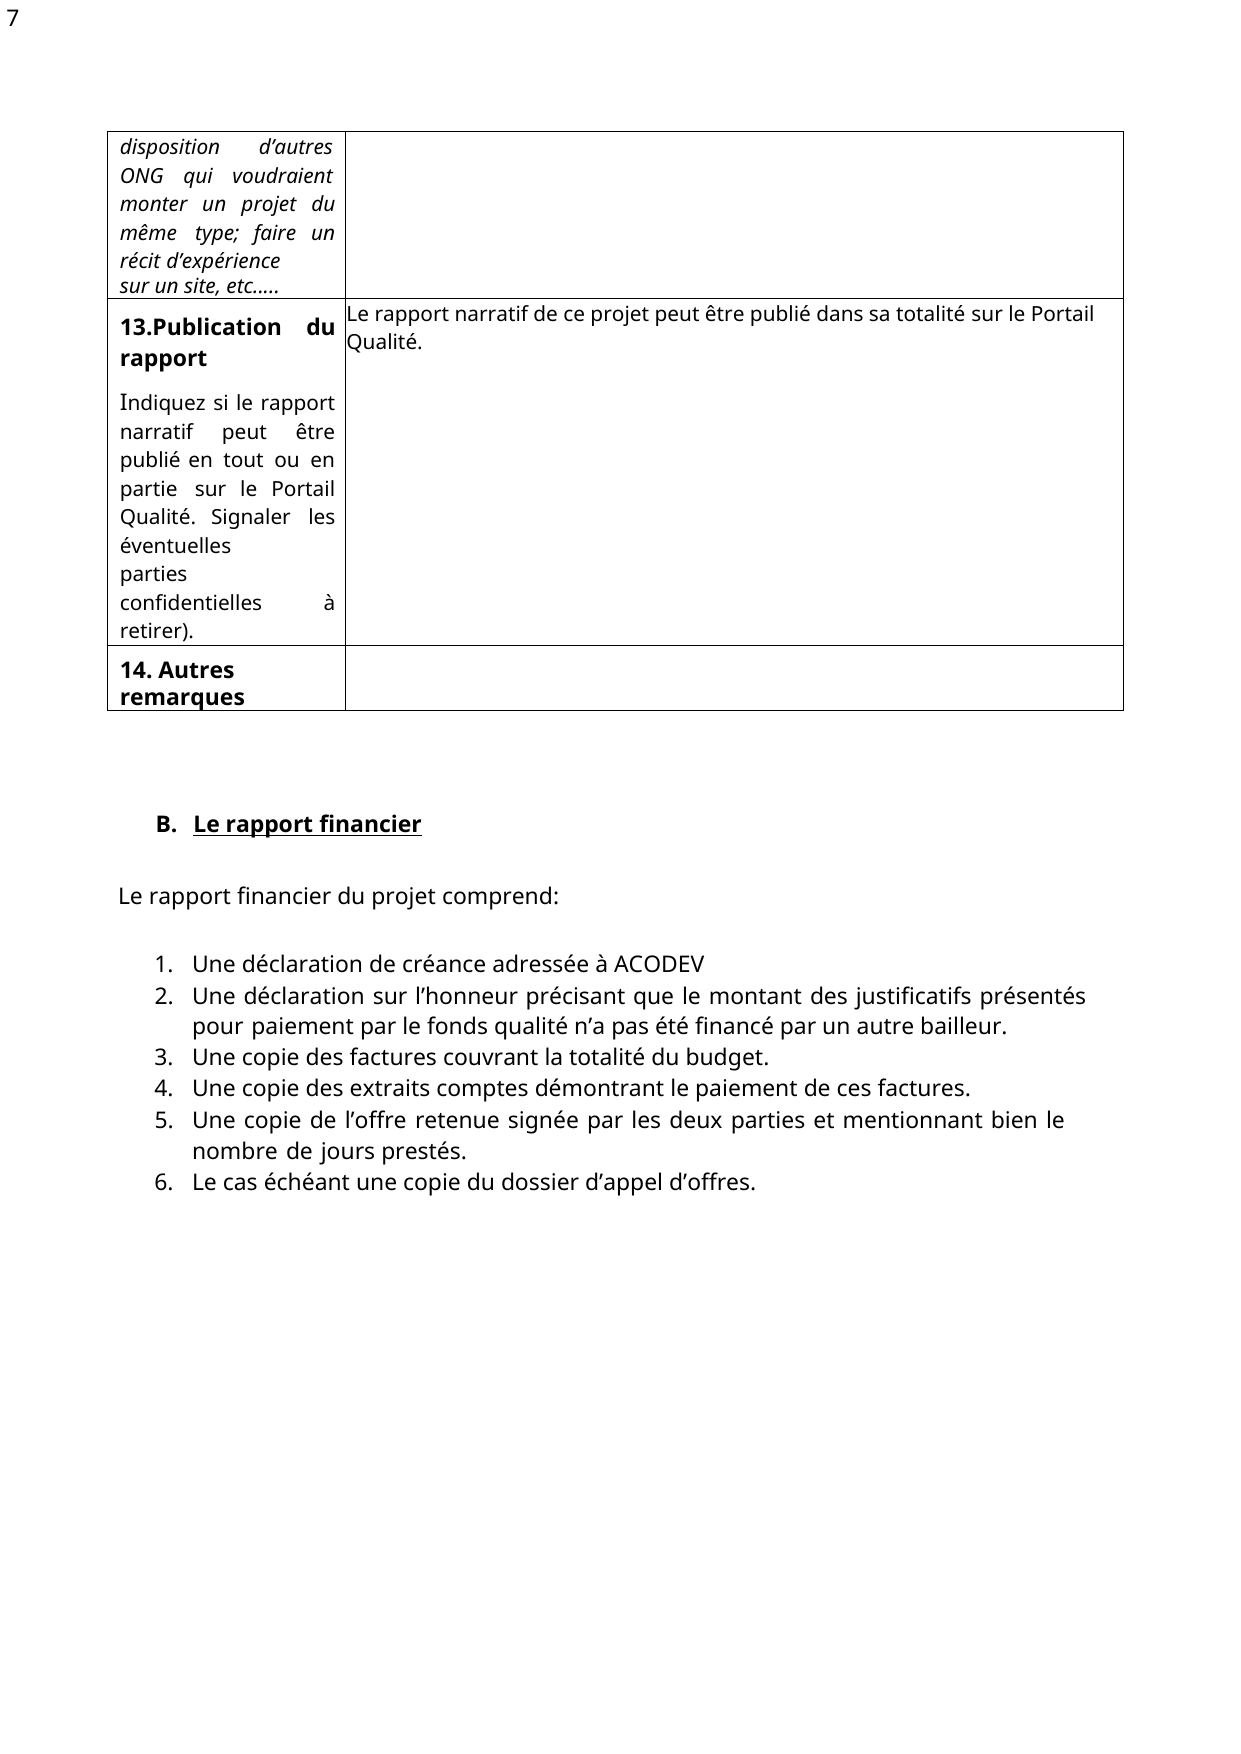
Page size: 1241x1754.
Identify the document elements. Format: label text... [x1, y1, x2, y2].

table_header [346, 132, 1123, 298]
list Une copie des extraits comptes démontrant le paiement de ces factures. [154, 1072, 1165, 1103]
list Une copie de l’offre retenue signée par les deux parties et mentionnant bien le nombre de jours prestés. [154, 1104, 1122, 1166]
list Le cas échéant une copie du dossier d’appel d’offres. [154, 1166, 1165, 1197]
table_cell 13.Publication du rapport Indiquez si le rapport narratif peut être publié en tout ou en partie sur le Portail Qualité. Signaler les éventuelles parties confidentielles à retirer). [108, 299, 345, 645]
table_cell [346, 646, 1123, 710]
table_cell Le rapport narratif de ce projet peut être publié dans sa totalité sur le Portail Qualité. [346, 299, 1123, 645]
list Une copie des factures couvrant la totalité du budget. [154, 1041, 1165, 1072]
list Une déclaration sur l’honneur précisant que le montant des justificatifs présentés pour paiement par le fonds qualité n’a pas été financé par un autre bailleur. [154, 980, 1122, 1041]
text Le rapport financier du projet comprend: [118, 880, 1165, 911]
table_header disposition d’autres ONG qui voudraient monter un projet du même type; faire un récit d’expérience sur un site, etc..... [108, 132, 345, 298]
subtitle Le rapport financier [155, 808, 1165, 839]
table_cell 14. Autres remarques [108, 646, 345, 710]
list Une déclaration de créance adressée à ACODEV [154, 948, 1165, 979]
